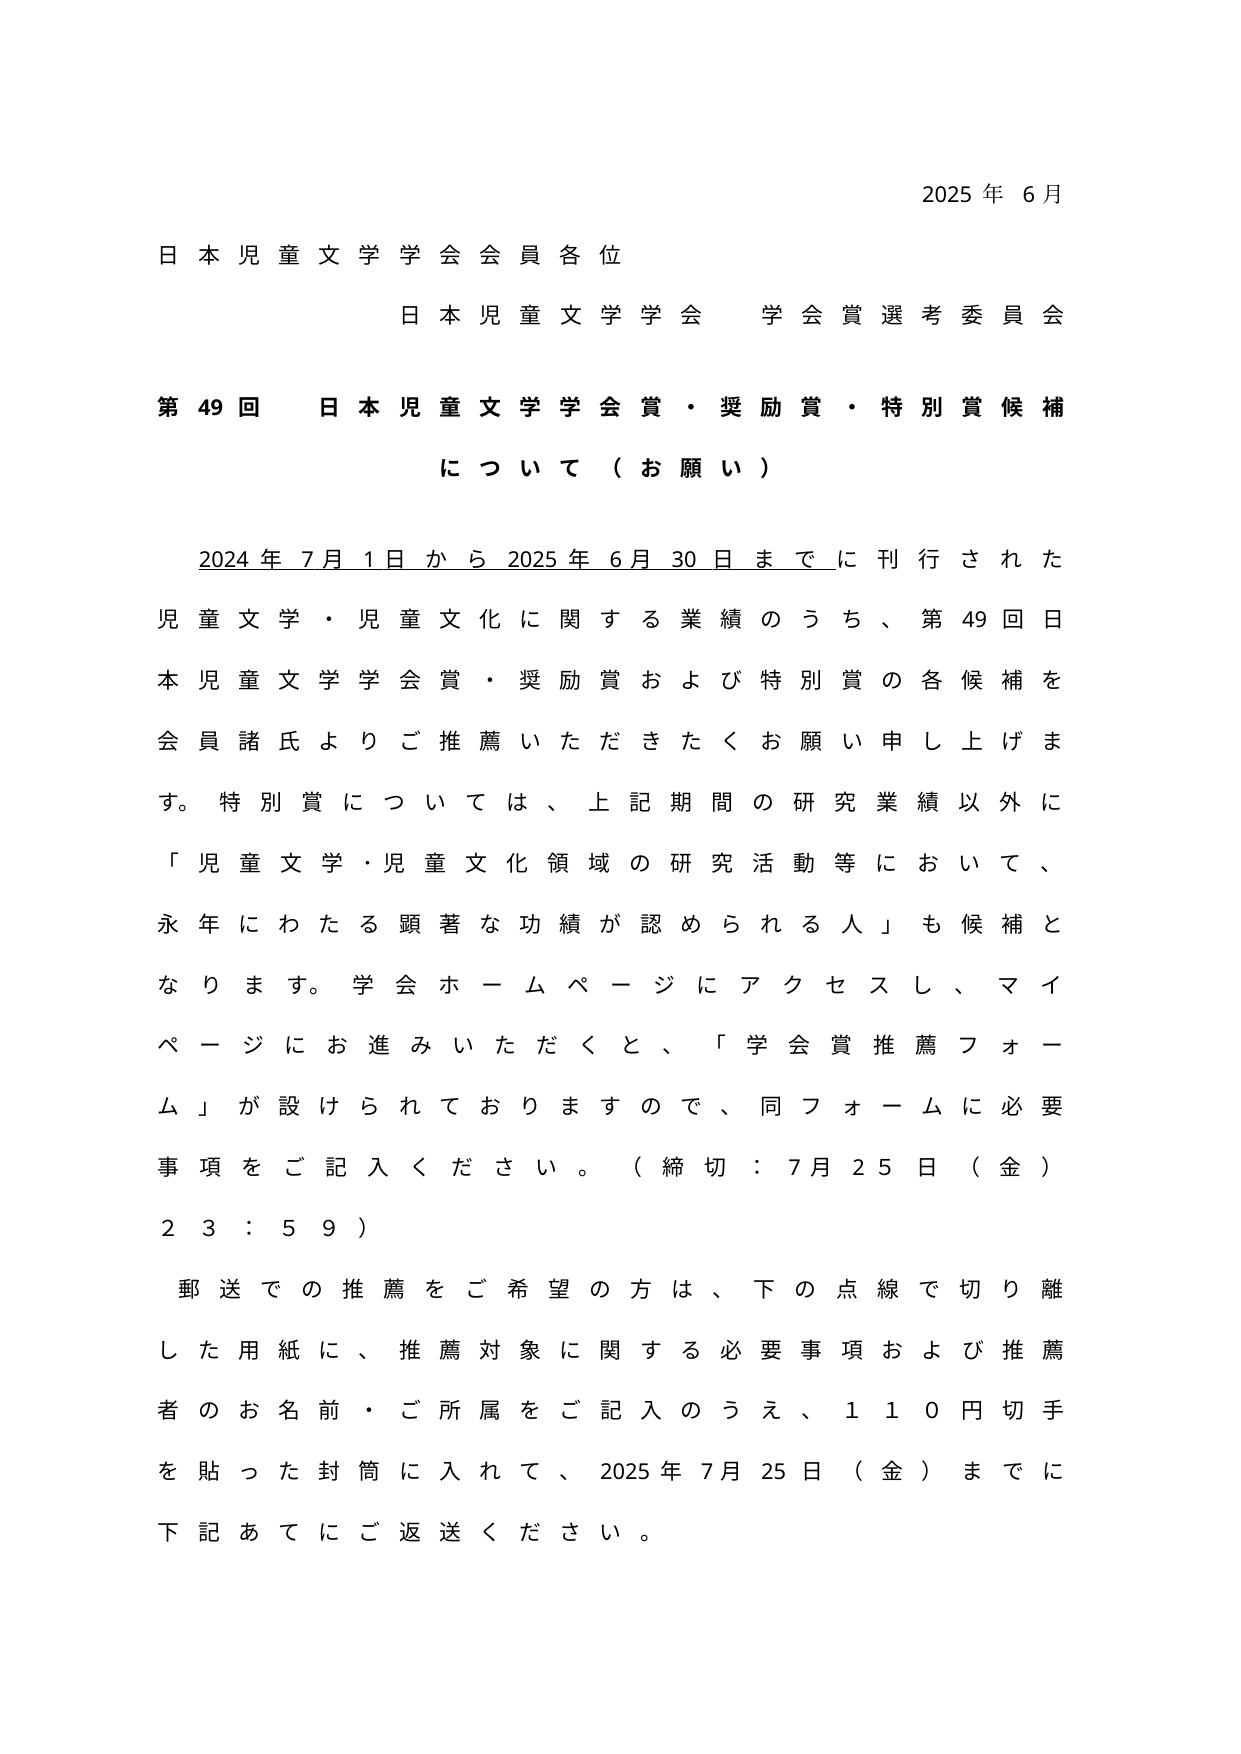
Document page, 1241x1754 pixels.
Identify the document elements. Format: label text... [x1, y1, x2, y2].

text 日本児童文学学会会員各位 [158, 223, 1082, 284]
text 第49回 日本児童文学学会賞・奨励賞・特別賞候補について（お願い） [158, 375, 1082, 497]
text 2025年6月 [158, 162, 1082, 223]
text 2024年7月1日から2025年6月30日までに刊行された児童文学・児童文化に関する業績のうち、第49回日本児童文学学会賞・奨励賞および特別賞の各候補を会員諸氏よりご推薦いただきたくお願い申し上げます。特別賞については、上記期間の研究業績以外に「児童文学･児童文化領域の研究活動等において、永年にわたる顕著な功績が認められる人」も候補となります。学会ホームページにアクセスし、マイページにお進みいただくと、「学会賞推薦フォーム」が設けられておりますので、同フォームに必要事項をご記入ください。（締切：7月2５日（金） ２３：５９） [158, 527, 1082, 1257]
text 日本児童文学学会 学会賞選考委員会 [158, 284, 1082, 345]
text 郵送での推薦をご希望の方は、下の点線で切り離した用紙に、推薦対象に関する必要事項および推薦者のお名前・ご所属をご記入のうえ、１１０円切手を貼った封筒に入れて、2025年7月25日（金）までに下記あてにご返送ください。 [158, 1257, 1082, 1561]
